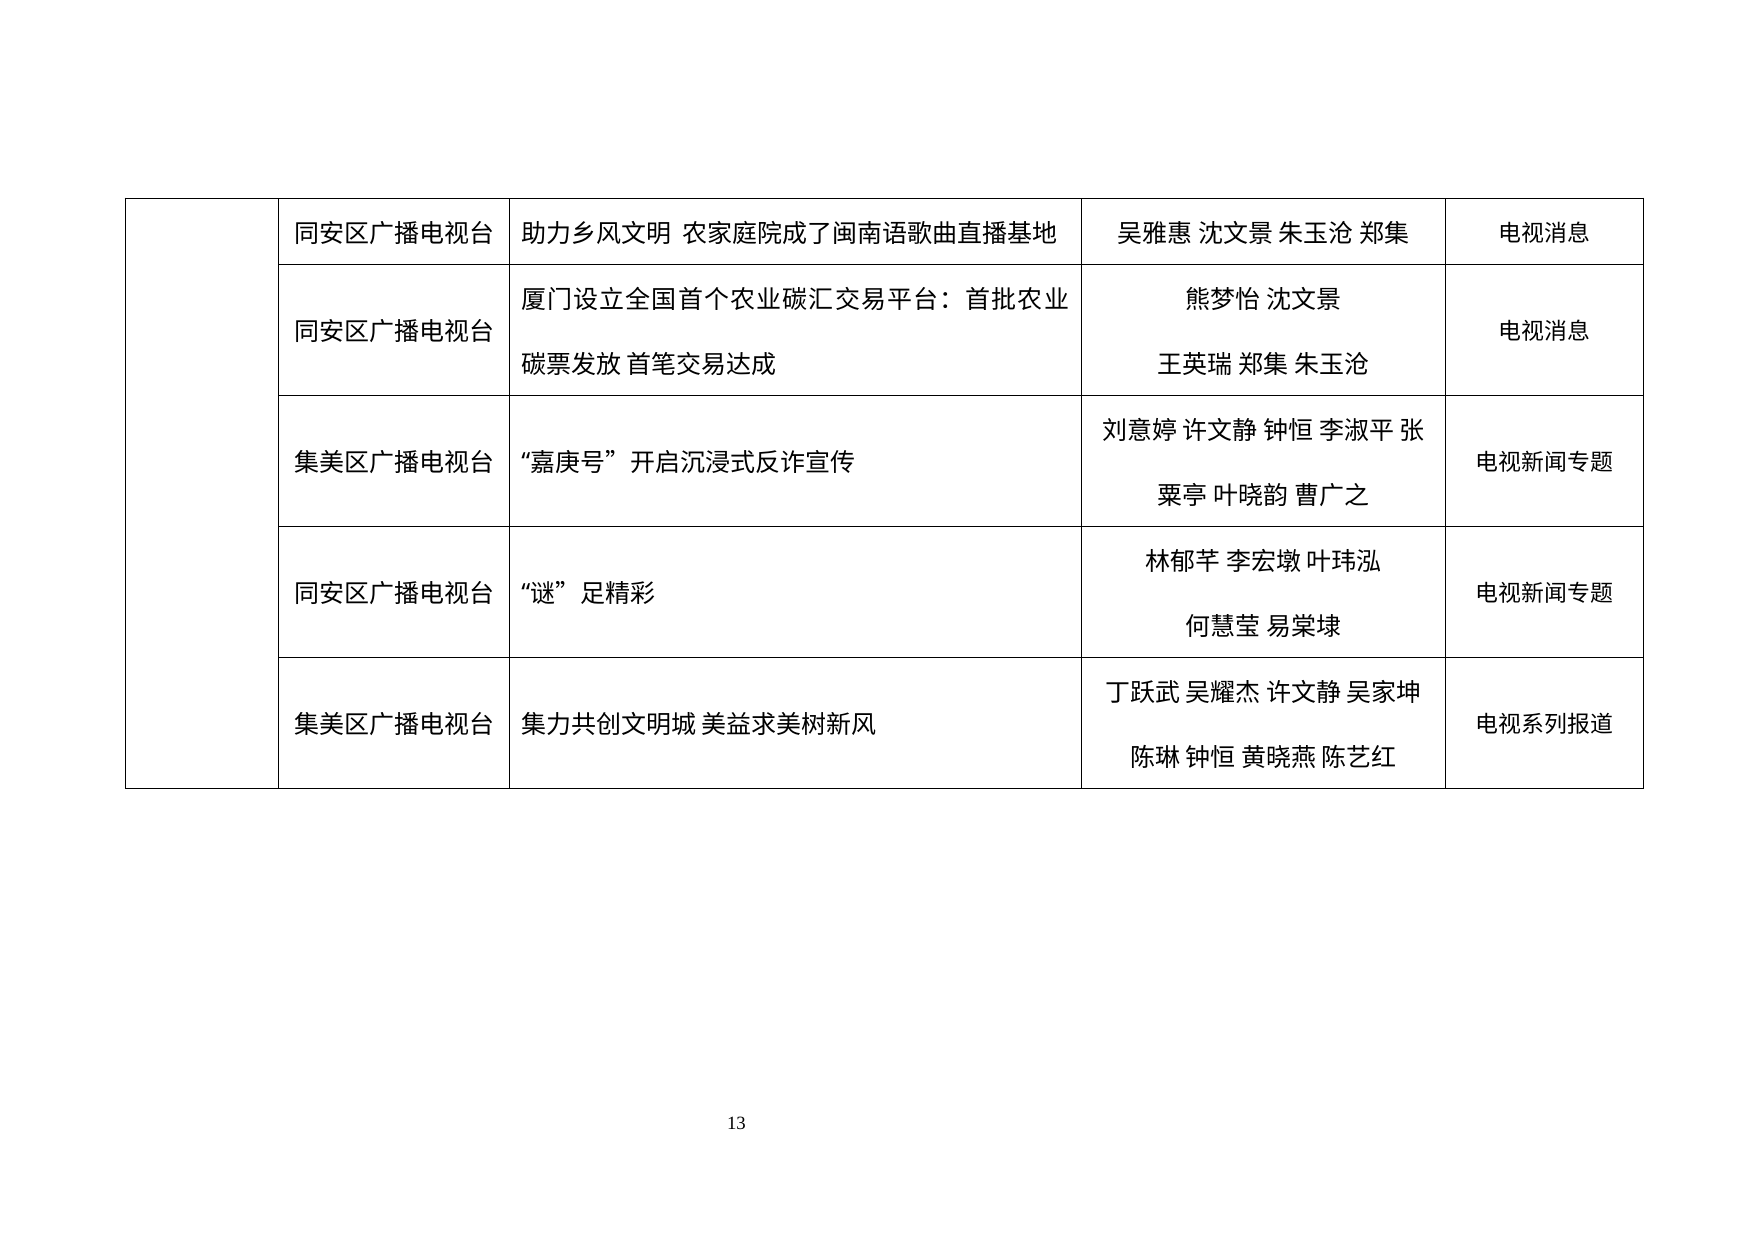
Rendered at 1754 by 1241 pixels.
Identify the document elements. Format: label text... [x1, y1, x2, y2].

table_cell “嘉庚号”开启沉浸式反诈宣传 [510, 396, 1081, 526]
table_cell 电视新闻专题 [1446, 527, 1643, 657]
table_cell 电视新闻专题 [1446, 396, 1643, 526]
table_cell 集美区广播电视台 [279, 396, 509, 526]
table_cell 同安区广播电视台 [279, 265, 509, 395]
table_cell 同安区广播电视台 [279, 199, 509, 264]
table_cell 熊梦怡 沈文景 王英瑞 郑集 朱玉沧 [1082, 265, 1445, 395]
table_cell 集力共创文明城 美益求美树新风 [510, 658, 1081, 788]
table_cell 吴雅惠 沈文景 朱玉沧 郑集 [1082, 199, 1445, 264]
table_cell 同安区广播电视台 [279, 527, 509, 657]
table_cell 丁跃武 吴耀杰 许文静 吴家坤 陈琳 钟恒 黄晓燕 陈艺红 [1082, 658, 1445, 788]
table_cell 厦门设立全国首个农业碳汇交易平台：首批农业碳票发放 首笔交易达成 [510, 265, 1081, 395]
table_cell 林郁芊 李宏墩 叶玮泓 何慧莹 易棠埭 [1082, 527, 1445, 657]
table_cell 集美区广播电视台 [279, 658, 509, 788]
table_cell 电视消息 [1446, 265, 1643, 395]
table_cell “谜”足精彩 [510, 527, 1081, 657]
table_cell 电视系列报道 [1446, 658, 1643, 788]
table_cell 助力乡风文明 农家庭院成了闽南语歌曲直播基地 [510, 199, 1081, 264]
table_cell 刘意婷 许文静 钟恒 李淑平 张粟亭 叶晓韵 曹广之 [1082, 396, 1445, 526]
table_cell 电视消息 [1446, 199, 1643, 264]
